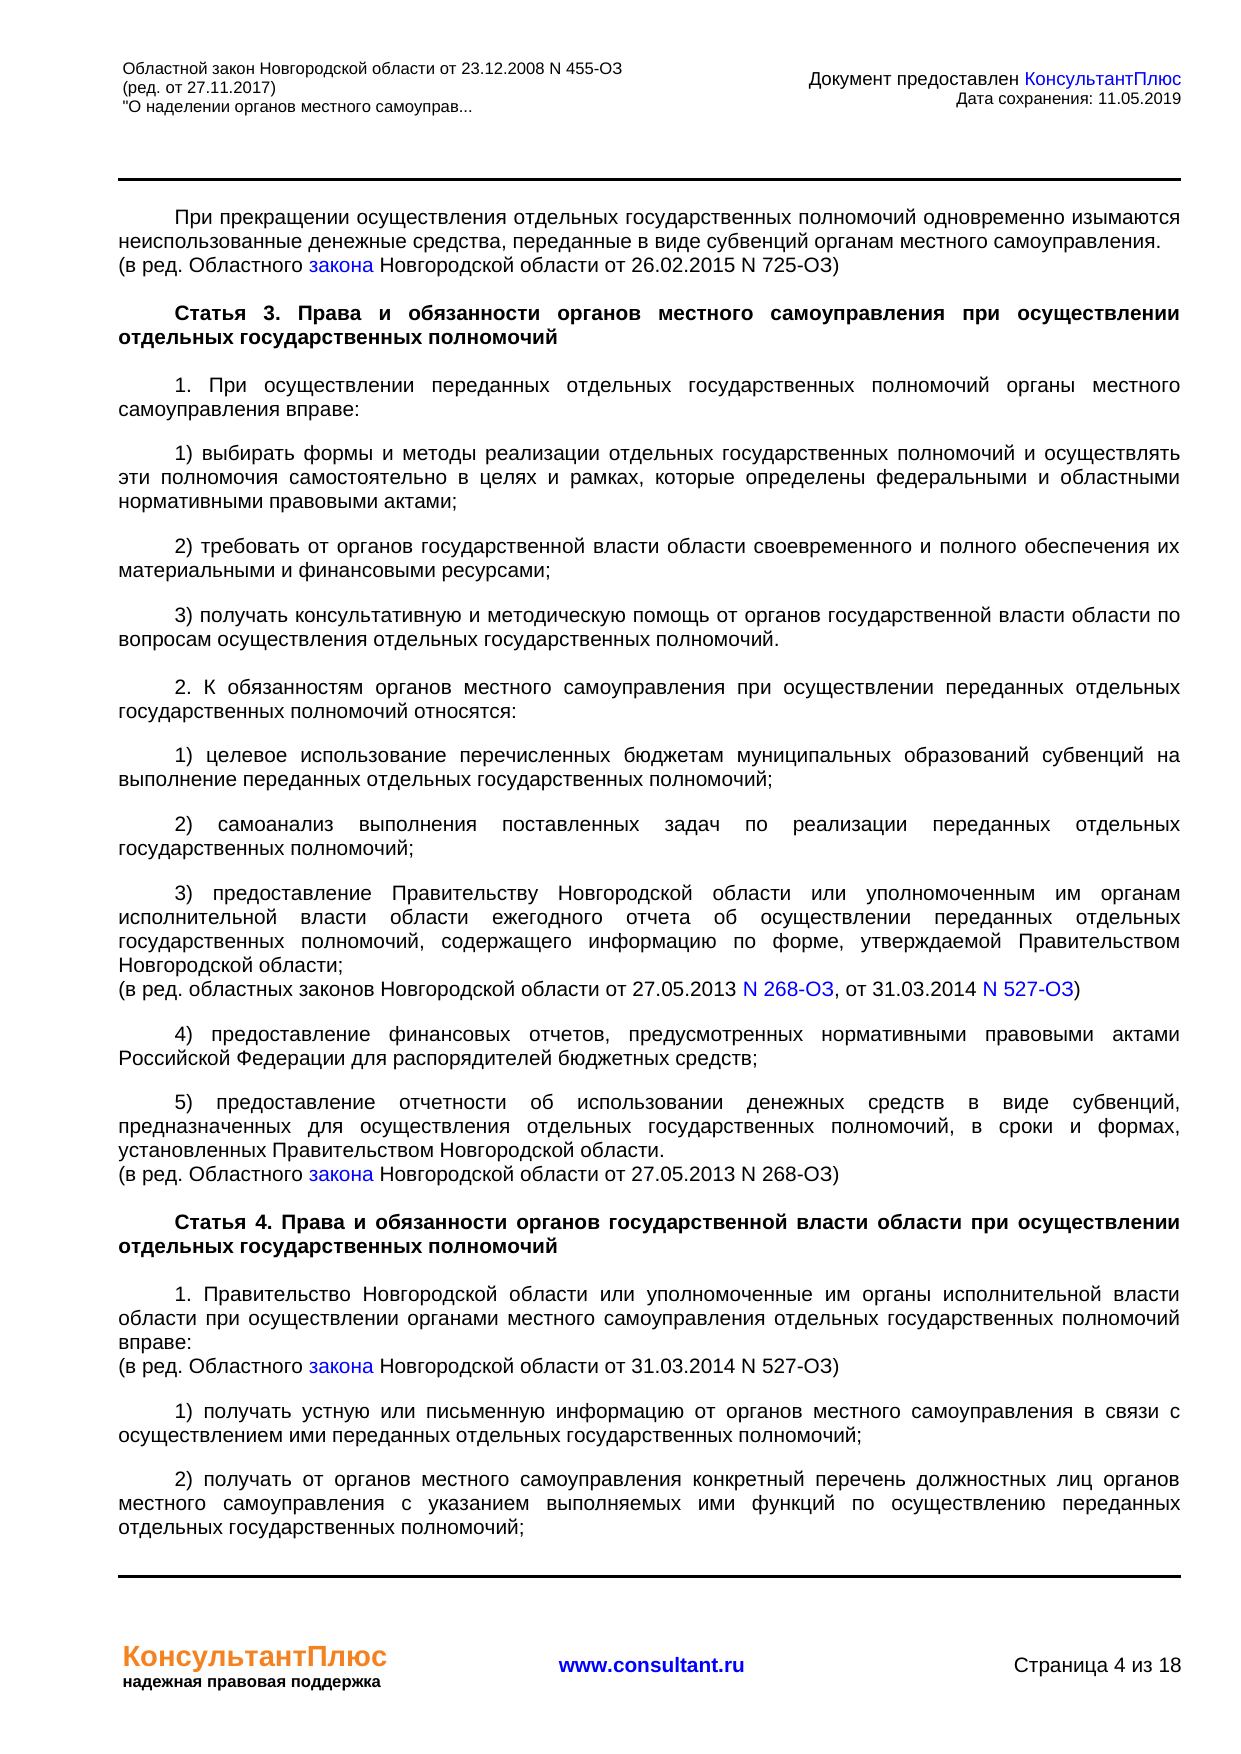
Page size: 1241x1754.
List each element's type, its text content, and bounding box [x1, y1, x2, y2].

text (в ред. Областного закона Новгородской области от 31.03.2014 N 527-ОЗ) [118, 1354, 1181, 1378]
text 1) получать устную или письменную информацию от органов местного самоуправления в связи с осуществлением ими переданных отдельных государственных полномочий; [118, 1398, 1181, 1446]
text 2) самоанализ выполнения поставленных задач по реализации переданных отдельных государственных полномочий; [118, 812, 1181, 860]
text 4) предоставление финансовых отчетов, предусмотренных нормативными правовыми актами Российской Федерации для распорядителей бюджетных средств; [118, 1021, 1181, 1069]
text 2) требовать от органов государственной власти области своевременного и полного обеспечения их материальными и финансовыми ресурсами; [118, 534, 1181, 582]
text 3) предоставление Правительству Новгородской области или уполномоченным им органам исполнительной власти области ежегодного отчета об осуществлении переданных отдельных государственных полномочий, содержащего информацию по форме, утверждаемой Правительством Новгородской области; [118, 881, 1181, 977]
text 1. Правительство Новгородской области или уполномоченные им органы исполнительной власти области при осуществлении органами местного самоуправления отдельных государственных полномочий вправе: [118, 1282, 1181, 1354]
text 1. При осуществлении переданных отдельных государственных полномочий органы местного самоуправления вправе: [118, 372, 1181, 420]
title Статья 3. Права и обязанности органов местного самоуправления при осуществлении отдельных государственных полномочий [118, 301, 1181, 348]
text 2) получать от органов местного самоуправления конкретный перечень должностных лиц органов местного самоуправления с указанием выполняемых ими функций по осуществлению переданных отдельных государственных полномочий; [118, 1467, 1181, 1539]
text (в ред. Областного закона Новгородской области от 27.05.2013 N 268-ОЗ) [118, 1162, 1181, 1186]
text 1) целевое использование перечисленных бюджетам муниципальных образований субвенций на выполнение переданных отдельных государственных полномочий; [118, 743, 1181, 791]
text 2. К обязанностям органов местного самоуправления при осуществлении переданных отдельных государственных полномочий относятся: [118, 674, 1181, 722]
text (в ред. областных законов Новгородской области от 27.05.2013 N 268-ОЗ, от 31.03.2014 N 527-ОЗ) [118, 977, 1181, 1001]
title Статья 4. Права и обязанности органов государственной власти области при осуществлении отдельных государственных полномочий [118, 1210, 1181, 1258]
text (в ред. Областного закона Новгородской области от 26.02.2015 N 725-ОЗ) [118, 253, 1181, 277]
text 5) предоставление отчетности об использовании денежных средств в виде субвенций, предназначенных для осуществления отдельных государственных полномочий, в сроки и формах, установленных Правительством Новгородской области. [118, 1090, 1181, 1162]
text При прекращении осуществления отдельных государственных полномочий одновременно изымаются неиспользованные денежные средства, переданные в виде субвенций органам местного самоуправления. [118, 205, 1181, 253]
text 3) получать консультативную и методическую помощь от органов государственной власти области по вопросам осуществления отдельных государственных полномочий. [118, 603, 1181, 651]
text 1) выбирать формы и методы реализации отдельных государственных полномочий и осуществлять эти полномочия самостоятельно в целях и рамках, которые определены федеральными и областными нормативными правовыми актами; [118, 441, 1181, 513]
